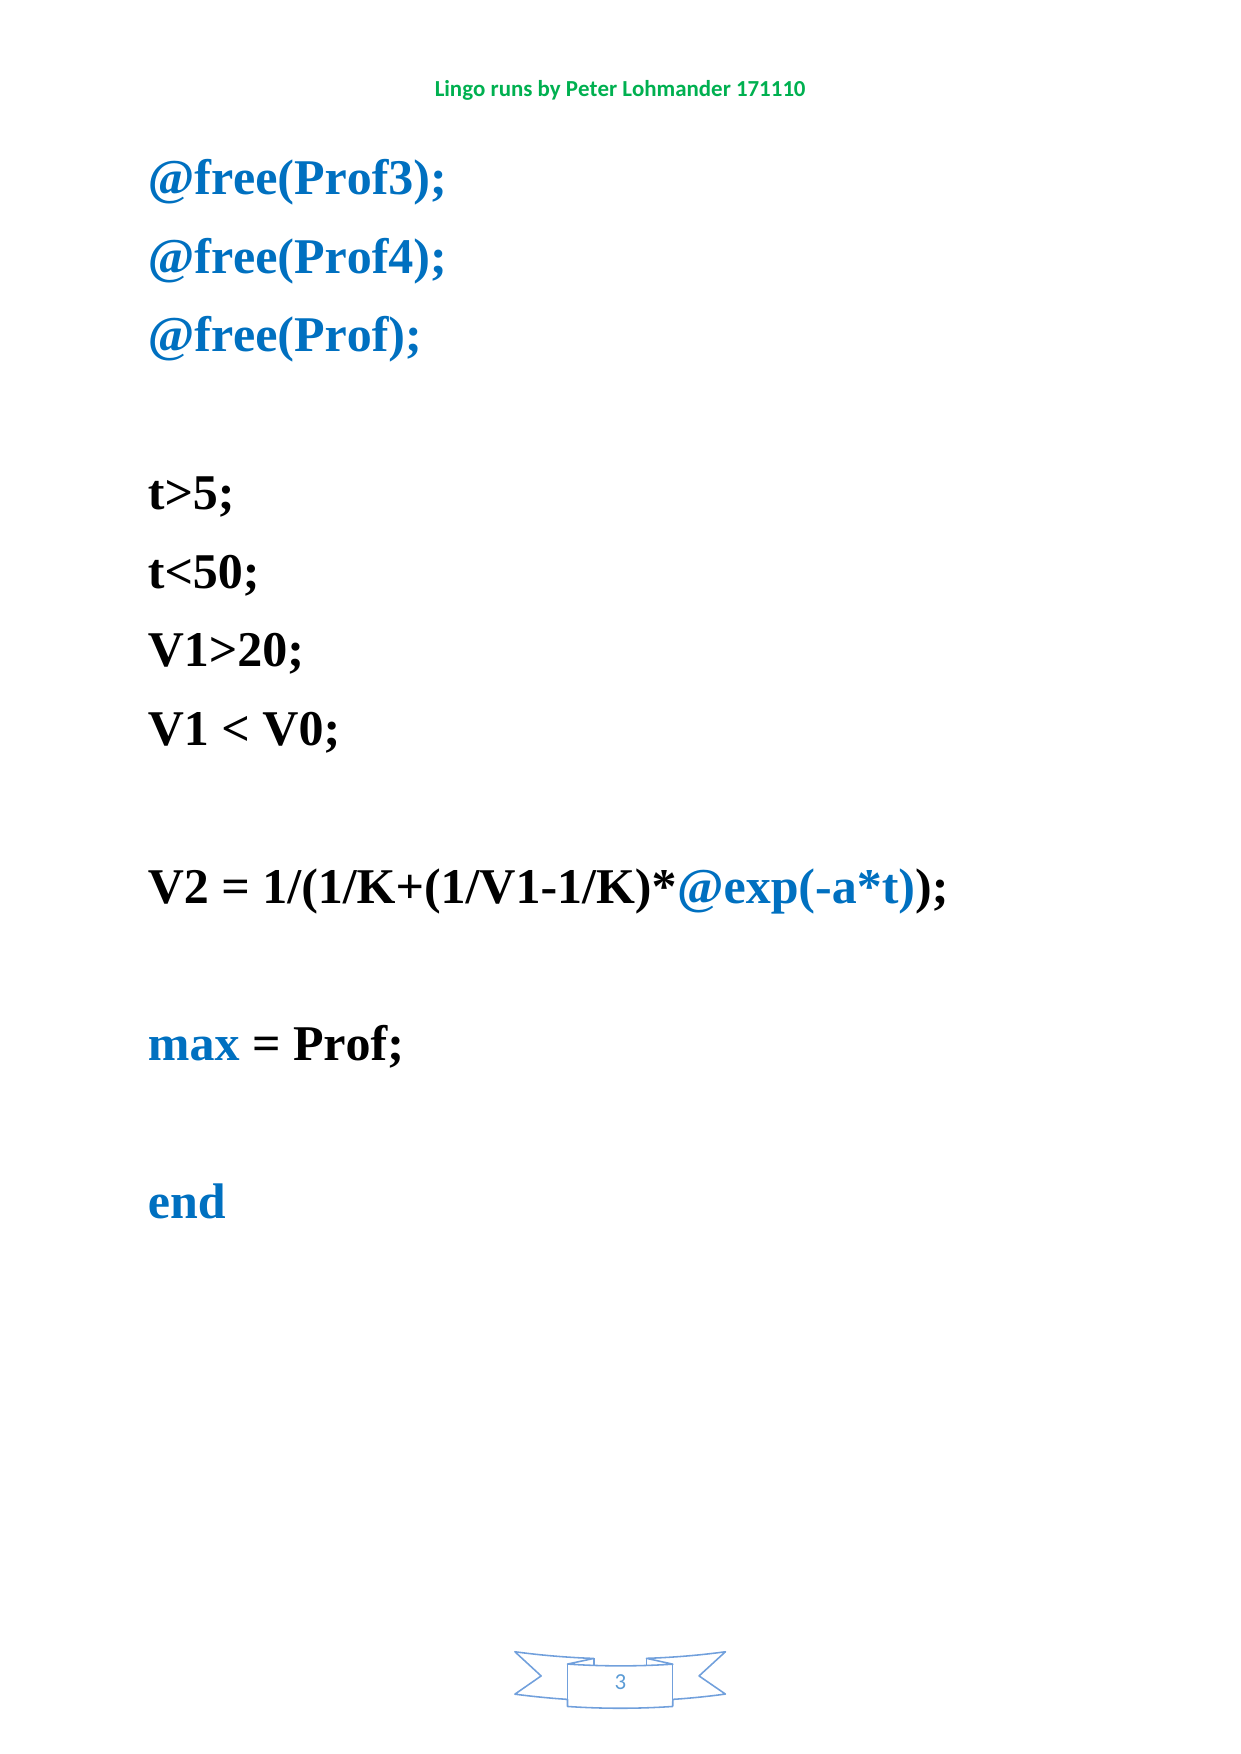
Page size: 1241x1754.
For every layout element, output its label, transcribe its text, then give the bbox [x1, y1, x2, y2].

text V2 = 1/(1/K+(1/V1-1/K)*@exp(-a*t)); [148, 856, 1093, 914]
text max = Prof; [148, 1014, 1093, 1071]
text t<50; [148, 541, 1093, 599]
text end [148, 1171, 1093, 1229]
text @free(Prof3); [148, 148, 1093, 205]
text V1 < V0; [148, 699, 1093, 756]
text t>5; [148, 463, 1093, 520]
text V1>20; [148, 620, 1093, 678]
text @free(Prof4); [148, 226, 1093, 284]
text @free(Prof); [148, 305, 1093, 363]
